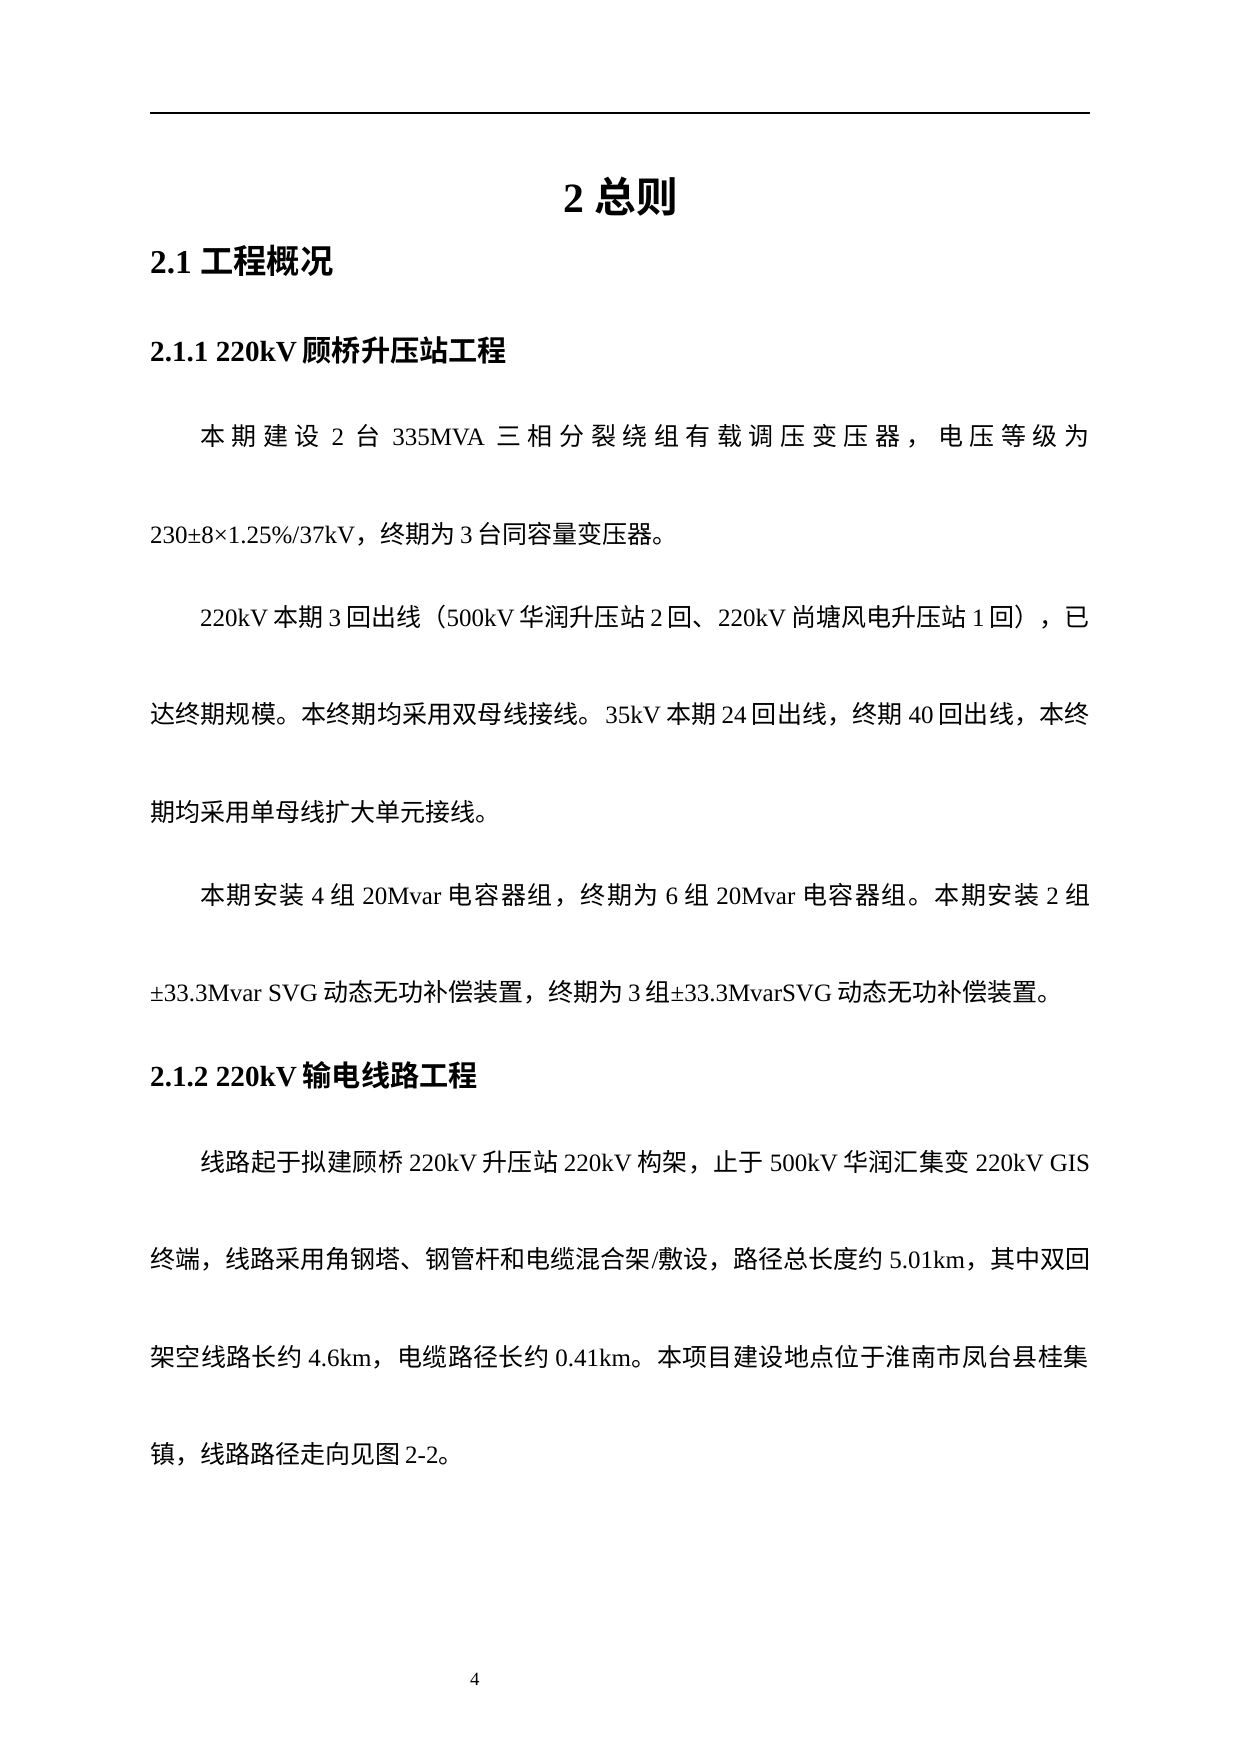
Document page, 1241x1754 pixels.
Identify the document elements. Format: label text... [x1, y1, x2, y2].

subtitle 2.1.2 220kV输电线路工程 [150, 1042, 1090, 1107]
subtitle 2.1 工程概况 [150, 227, 1090, 292]
text 本期安装4组20Mvar电容器组，终期为6组20Mvar电容器组。本期安装2组±33.3Mvar SVG动态无功补偿装置，终期为3组±33.3MvarSVG动态无功补偿装置。 [150, 861, 1090, 1023]
subtitle 2.1.1 220kV顾桥升压站工程 [150, 316, 1090, 381]
text 线路起于拟建顾桥220kV升压站220kV构架，止于500kV华润汇集变220kV GIS终端，线路采用角钢塔、钢管杆和电缆混合架/敷设，路径总长度约5.01km，其中双回架空线路长约4.6km，电缆路径长约0.41km。本项目建设地点位于淮南市凤台县桂集镇，线路路径走向见图2-2。 [150, 1128, 1090, 1485]
subtitle 2 总则 [150, 162, 1090, 227]
text 本期建设2台335MVA三相分裂绕组有载调压变压器，电压等级为230±8×1.25%/37kV，终期为3台同容量变压器。 [150, 402, 1090, 565]
text 220kV本期3回出线（500kV华润升压站2回、220kV尚塘风电升压站1回），已达终期规模。本终期均采用双母线接线。35kV本期24回出线，终期40回出线，本终期均采用单母线扩大单元接线。 [150, 583, 1090, 843]
